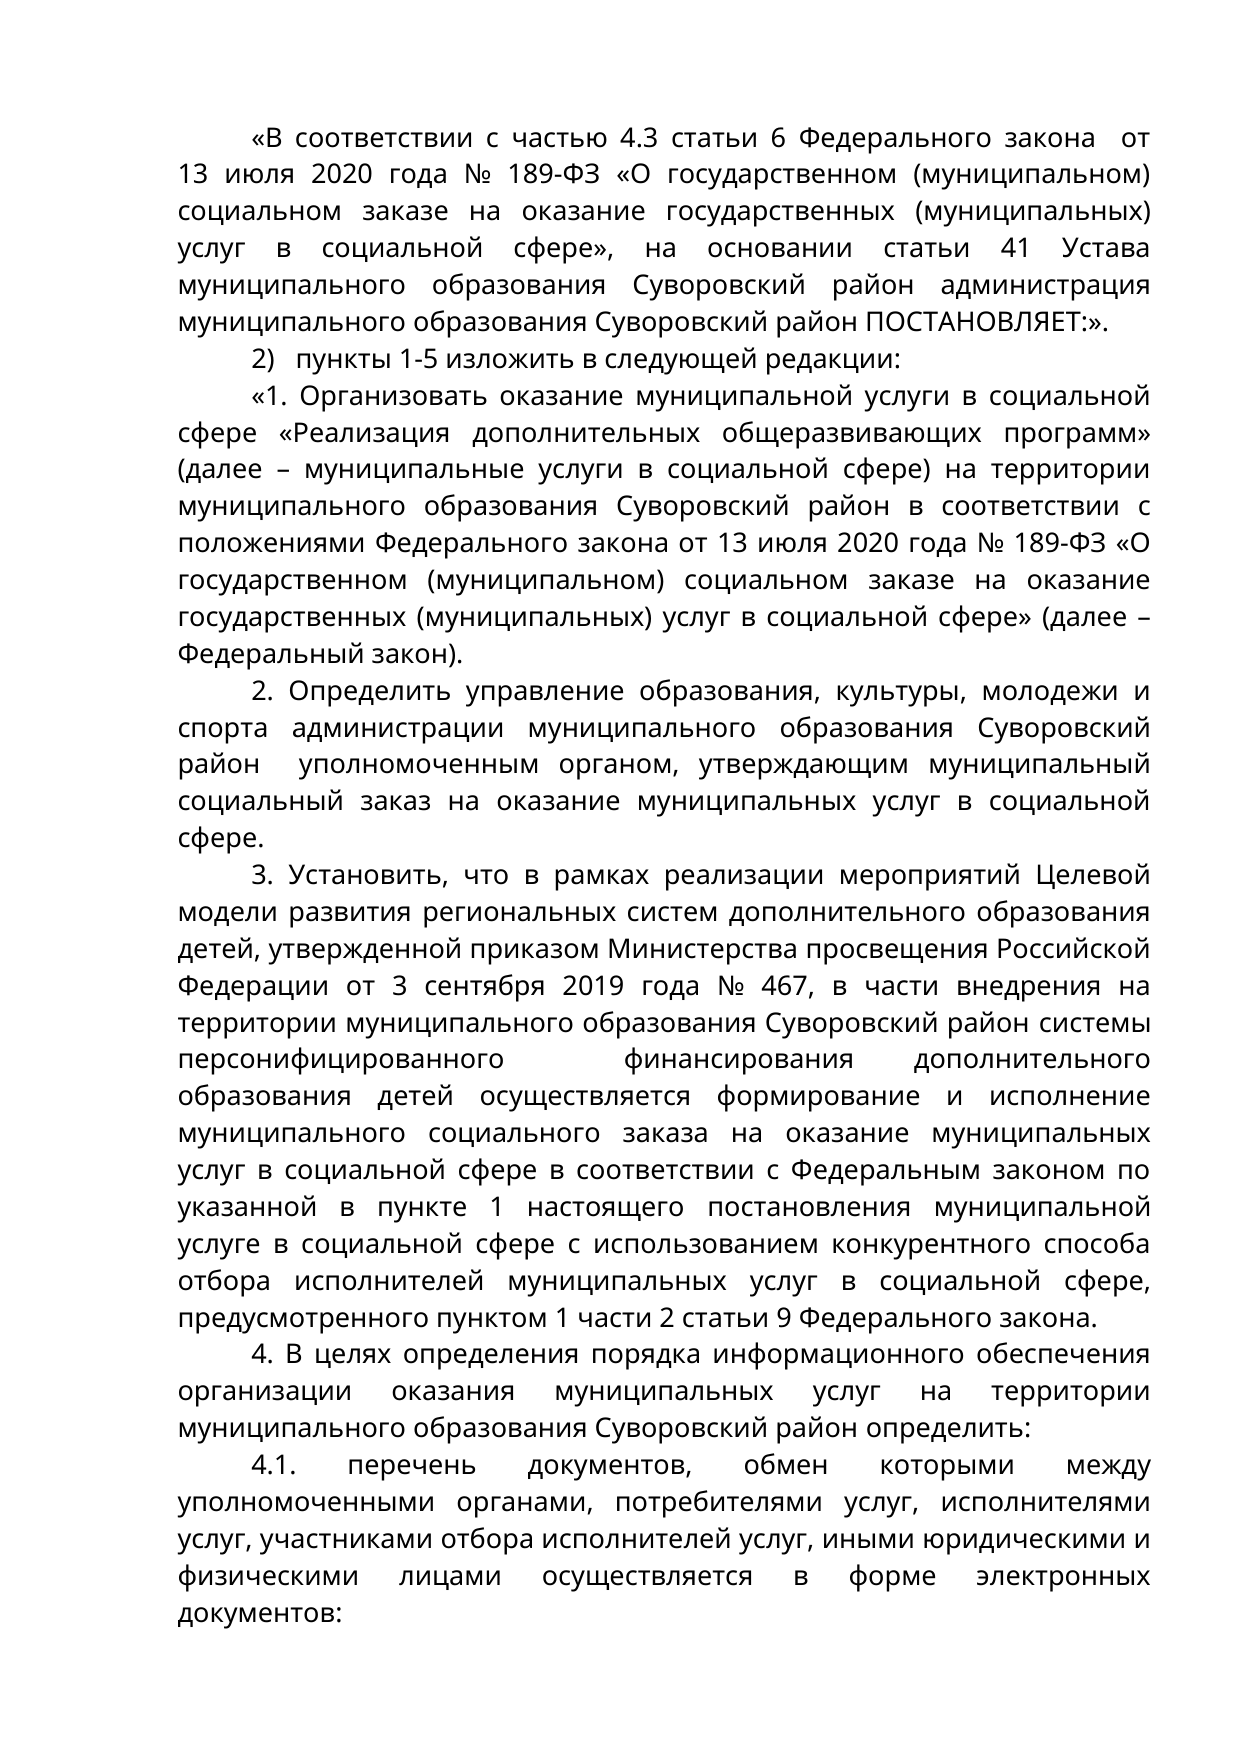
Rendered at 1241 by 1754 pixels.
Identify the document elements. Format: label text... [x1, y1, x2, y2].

list 4. В целях определения порядка информационного обеспечения организации оказания муниципальных услуг на территории муниципального образования Суворовский район определить: [177, 1335, 1152, 1446]
list «1. Организовать оказание муниципальной услуги в социальной сфере «Реализация дополнительных общеразвивающих программ» (далее – муниципальные услуги в социальной сфере) на территории муниципального образования Суворовский район в соответствии с положениями Федерального закона от 13 июля 2020 года № 189-ФЗ «О государственном (муниципальном) социальном заказе на оказание государственных (муниципальных) услуг в социальной сфере» (далее – Федеральный закон). [177, 376, 1152, 671]
list пункты 1-5 изложить в следующей редакции: [177, 339, 1152, 376]
list 4.1. перечень документов, обмен которыми между уполномоченными органами, потребителями услуг, исполнителями услуг, участниками отбора исполнителей услуг, иными юридическими и физическими лицами осуществляется в форме электронных документов: [177, 1446, 1152, 1630]
list 3. Установить, что в рамках реализации мероприятий Целевой модели развития региональных систем дополнительного образования детей, утвержденной приказом Министерства просвещения Российской Федерации от 3 сентября 2019 года № 467, в части внедрения на территории муниципального образования Суворовский район системы персонифицированного финансирования дополнительного образования детей осуществляется формирование и исполнение муниципального социального заказа на оказание муниципальных услуг в социальной сфере в соответствии с Федеральным законом по указанной в пункте 1 настоящего постановления муниципальной услуге в социальной сфере с использованием конкурентного способа отбора исполнителей муниципальных услуг в социальной сфере, предусмотренного пунктом 1 части 2 статьи 9 Федерального закона. [177, 856, 1152, 1335]
list 2. Определить управление образования, культуры, молодежи и спорта администрации муниципального образования Суворовский район уполномоченным органом, утверждающим муниципальный социальный заказ на оказание муниципальных услуг в социальной сфере. [177, 671, 1152, 856]
list «В соответствии с частью 4.3 статьи 6 Федерального закона от 13 июля 2020 года № 189-ФЗ «О государственном (муниципальном) социальном заказе на оказание государственных (муниципальных) услуг в социальной сфере», на основании статьи 41 Устава муниципального образования Суворовский район администрация муниципального образования Суворовский район ПОСТАНОВЛЯЕТ:». [177, 118, 1152, 339]
